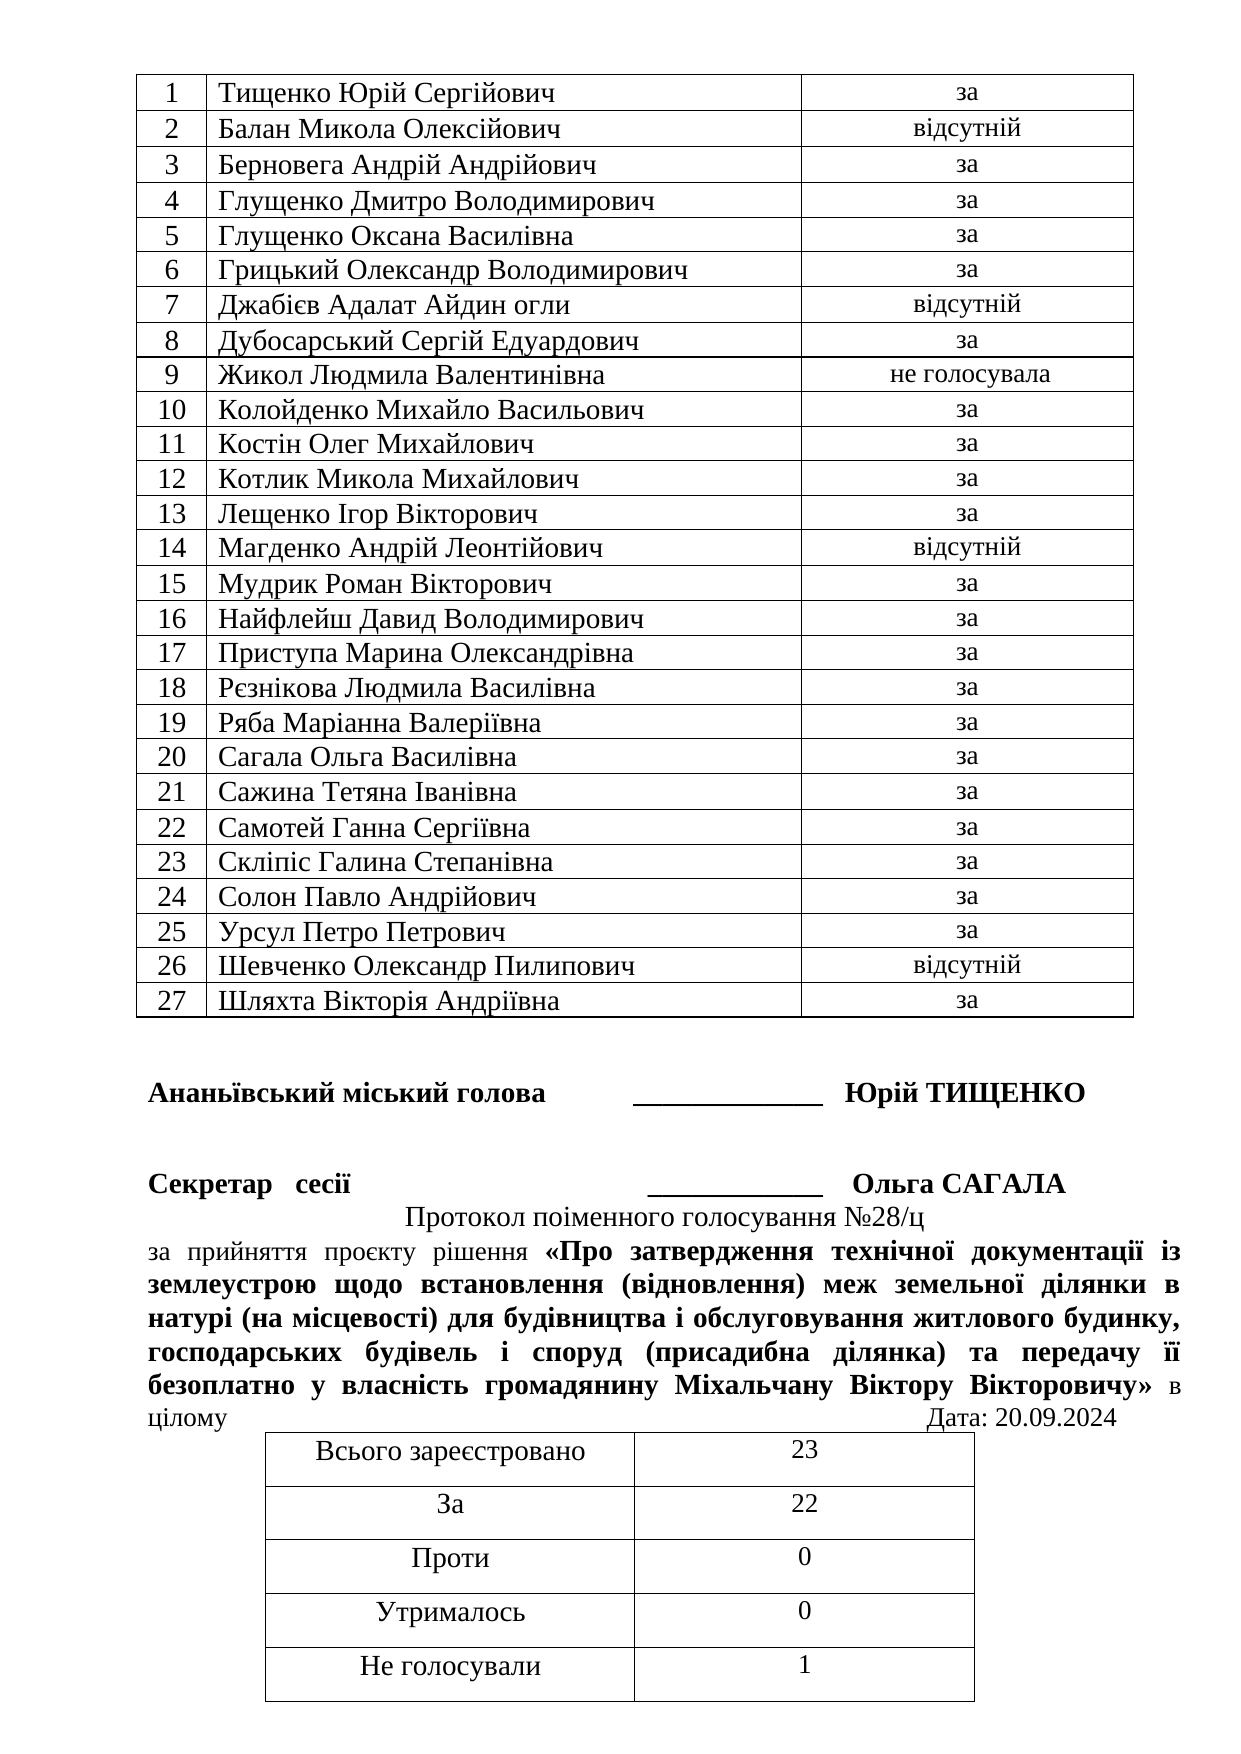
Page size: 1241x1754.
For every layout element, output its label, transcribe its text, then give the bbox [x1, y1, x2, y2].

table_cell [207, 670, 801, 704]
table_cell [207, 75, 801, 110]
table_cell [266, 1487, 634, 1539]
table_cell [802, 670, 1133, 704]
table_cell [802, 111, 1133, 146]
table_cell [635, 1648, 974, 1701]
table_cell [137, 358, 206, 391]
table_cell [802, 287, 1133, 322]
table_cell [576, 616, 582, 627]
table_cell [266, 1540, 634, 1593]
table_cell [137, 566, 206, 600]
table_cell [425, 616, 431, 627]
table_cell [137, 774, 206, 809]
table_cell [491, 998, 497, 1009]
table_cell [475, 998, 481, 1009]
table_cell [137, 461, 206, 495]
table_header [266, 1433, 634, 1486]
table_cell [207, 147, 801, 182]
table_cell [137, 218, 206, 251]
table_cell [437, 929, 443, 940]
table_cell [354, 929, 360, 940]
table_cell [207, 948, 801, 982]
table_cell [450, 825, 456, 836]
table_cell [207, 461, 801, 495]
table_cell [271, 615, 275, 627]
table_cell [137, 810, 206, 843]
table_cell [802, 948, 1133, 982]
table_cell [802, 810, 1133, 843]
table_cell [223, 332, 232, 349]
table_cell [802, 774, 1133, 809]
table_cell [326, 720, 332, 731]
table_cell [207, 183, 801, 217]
text Протокол поіменного голосування №28/ц [148, 1199, 1181, 1233]
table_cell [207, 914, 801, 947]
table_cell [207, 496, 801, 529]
text Ананьївський міський голова _____________ Юрій ТИЩЕНКО [148, 1075, 1181, 1108]
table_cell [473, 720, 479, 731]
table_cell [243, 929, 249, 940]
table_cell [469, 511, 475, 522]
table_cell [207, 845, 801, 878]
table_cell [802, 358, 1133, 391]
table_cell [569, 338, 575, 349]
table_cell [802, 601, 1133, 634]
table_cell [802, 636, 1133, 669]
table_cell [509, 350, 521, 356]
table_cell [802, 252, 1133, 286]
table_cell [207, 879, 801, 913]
text за прийняття проєкту рішення «Про затвердження технічної документації із землеустрою щодо встановлення (відновлення) меж земельної ділянки в натурі (на місцевості) для будівництва і обслуговування житлового будинку, господарських будівель і споруд (присадибна ділянка) та передачу її безоплатно у власність громадянину Міхальчану Віктору Вікторовичу» в цілому Дата: 20.09.2024 [148, 1233, 1181, 1432]
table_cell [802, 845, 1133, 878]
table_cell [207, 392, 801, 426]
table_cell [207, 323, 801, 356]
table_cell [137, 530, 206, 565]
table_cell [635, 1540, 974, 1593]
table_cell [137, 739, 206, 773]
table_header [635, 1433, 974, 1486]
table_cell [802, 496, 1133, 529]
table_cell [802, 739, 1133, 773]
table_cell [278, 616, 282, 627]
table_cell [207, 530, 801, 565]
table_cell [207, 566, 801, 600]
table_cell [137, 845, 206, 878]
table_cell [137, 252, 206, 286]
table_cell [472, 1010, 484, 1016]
text Секретар сесії ____________ Ольга САГАЛА [148, 1166, 1181, 1199]
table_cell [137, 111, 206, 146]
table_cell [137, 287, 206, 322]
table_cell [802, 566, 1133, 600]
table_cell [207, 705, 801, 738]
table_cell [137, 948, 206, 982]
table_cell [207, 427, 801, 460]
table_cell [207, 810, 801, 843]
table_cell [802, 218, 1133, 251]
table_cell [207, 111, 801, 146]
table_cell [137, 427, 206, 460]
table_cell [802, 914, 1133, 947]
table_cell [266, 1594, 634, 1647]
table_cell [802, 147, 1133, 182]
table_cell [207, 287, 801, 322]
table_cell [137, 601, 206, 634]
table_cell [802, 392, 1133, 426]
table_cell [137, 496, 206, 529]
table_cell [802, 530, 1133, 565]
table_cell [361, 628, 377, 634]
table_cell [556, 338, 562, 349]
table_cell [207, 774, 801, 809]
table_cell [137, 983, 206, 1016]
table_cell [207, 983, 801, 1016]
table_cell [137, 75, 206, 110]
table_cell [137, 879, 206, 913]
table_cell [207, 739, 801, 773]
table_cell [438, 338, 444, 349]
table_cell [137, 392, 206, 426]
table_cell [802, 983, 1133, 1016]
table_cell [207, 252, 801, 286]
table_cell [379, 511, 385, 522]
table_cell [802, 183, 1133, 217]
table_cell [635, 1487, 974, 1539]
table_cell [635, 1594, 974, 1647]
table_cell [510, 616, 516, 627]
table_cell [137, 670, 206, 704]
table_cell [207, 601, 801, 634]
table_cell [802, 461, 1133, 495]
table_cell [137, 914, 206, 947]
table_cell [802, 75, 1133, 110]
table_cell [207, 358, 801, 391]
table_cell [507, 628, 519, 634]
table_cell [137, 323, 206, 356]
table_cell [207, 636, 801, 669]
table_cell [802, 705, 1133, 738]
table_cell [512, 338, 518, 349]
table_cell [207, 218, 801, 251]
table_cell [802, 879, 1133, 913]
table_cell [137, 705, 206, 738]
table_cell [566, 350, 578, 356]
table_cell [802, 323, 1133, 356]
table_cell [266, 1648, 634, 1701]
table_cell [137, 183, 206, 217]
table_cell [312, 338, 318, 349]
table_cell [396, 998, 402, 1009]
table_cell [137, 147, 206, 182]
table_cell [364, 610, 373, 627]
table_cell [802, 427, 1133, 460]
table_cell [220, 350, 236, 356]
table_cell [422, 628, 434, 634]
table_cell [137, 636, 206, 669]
